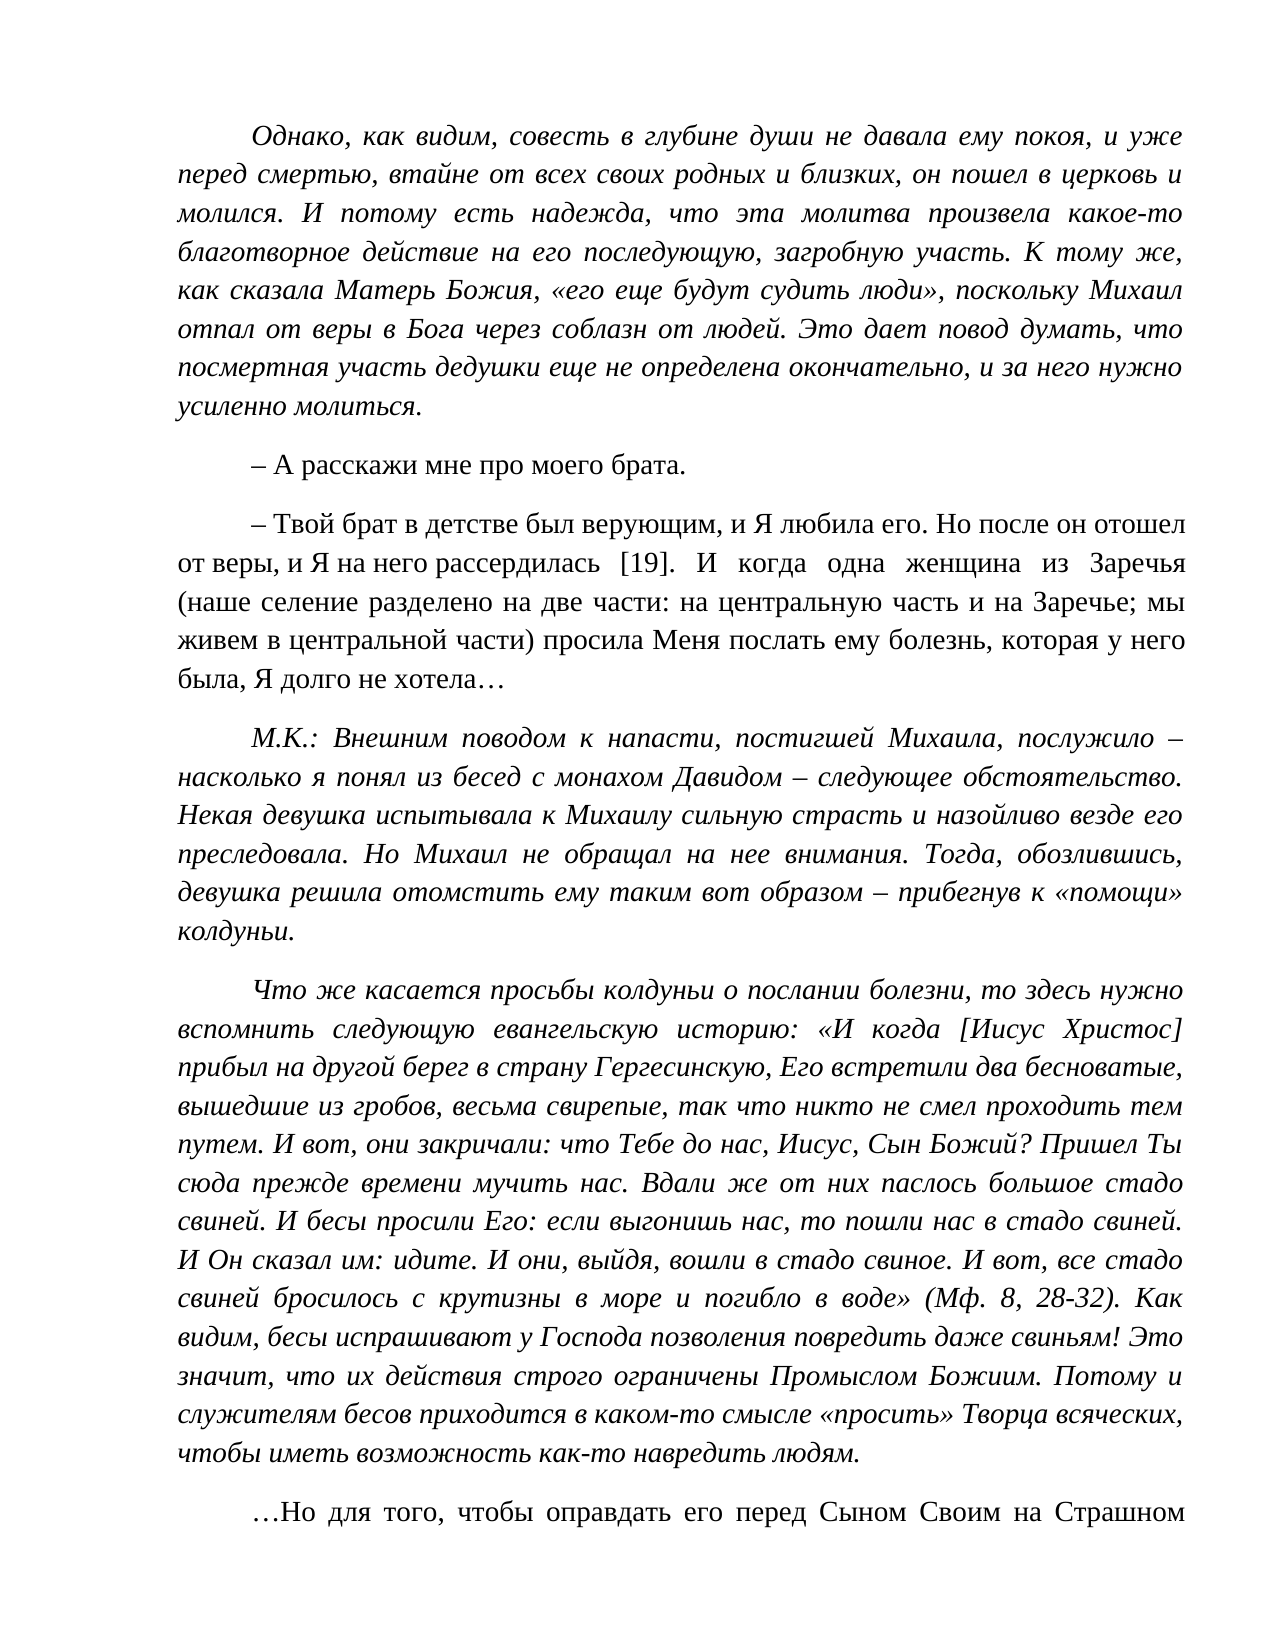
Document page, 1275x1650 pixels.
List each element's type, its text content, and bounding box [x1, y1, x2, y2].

text Что же касается просьбы колдуньи о послании болезни, то здесь нужно вспомнить следующую евангельскую историю: «И когда [Иисус Христос] прибыл на другой берег в страну Гергесинскую, Его встретили два бесноватые, вышедшие из гробов, весьма свирепые, так что никто не смел проходить тем путем. И вот, они закричали: что Тебе до нас, Иисус, Сын Божий? Пришел Ты сюда прежде времени мучить нас. Вдали же от них паслось большое стадо свиней. И бесы просили Его: если выгонишь нас, то пошли нас в стадо свиней. И Он сказал им: идите. И они, выйдя, вошли в стадо свиное. И вот, все стадо свиней бросилось с крутизны в море и погибло в воде» (Мф. 8, 28-32). Как видим, бесы испрашивают у Господа позволения повредить даже свиньям! Это значит, что их действия строго ограничены Промыслом Божиим. Потому и служителям бесов приходится в каком-то смысле «просить» Творца всяческих, чтобы иметь возможность как-то навредить людям. [177, 972, 1186, 1468]
text – А расскажи мне про моего брата. [177, 447, 1186, 481]
text М.К.: Внешним поводом к напасти, постигшей Михаила, послужило – насколько я понял из бесед с монахом Давидом – следующее обстоятельство. Некая девушка испытывала к Михаилу сильную страсть и назойливо везде его преследовала. Но Михаил не обращал на нее внимания. Тогда, обозлившись, девушка решила отомстить ему таким вот образом – прибегнув к «помощи» колдуньи. [177, 720, 1186, 946]
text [177, 1494, 1186, 1528]
text – Твой брат в детстве был верующим, и Я любила его. Но после он отошел от веры, и Я на него рассердилась [19]. И когда одна женщина из Заречья (наше селение разделено на две части: на центральную часть и на Заречье; мы живем в центральной части) просила Меня послать ему болезнь, которая у него была, Я долго не хотела… [177, 507, 1186, 694]
text Однако, как видим, совесть в глубине души не давала ему покоя, и уже перед смертью, втайне от всех своих родных и близких, он пошел в церковь и молился. И потому есть надежда, что эта молитва произвела какое-то благотворное действие на его последующую, загробную участь. К тому же, как сказала Матерь Божия, «его еще будут судить люди», поскольку Михаил отпал от веры в Бога через соблазн от людей. Это дает повод думать, что посмертная участь дедушки еще не определена окончательно, и за него нужно усиленно молиться. [177, 118, 1186, 421]
